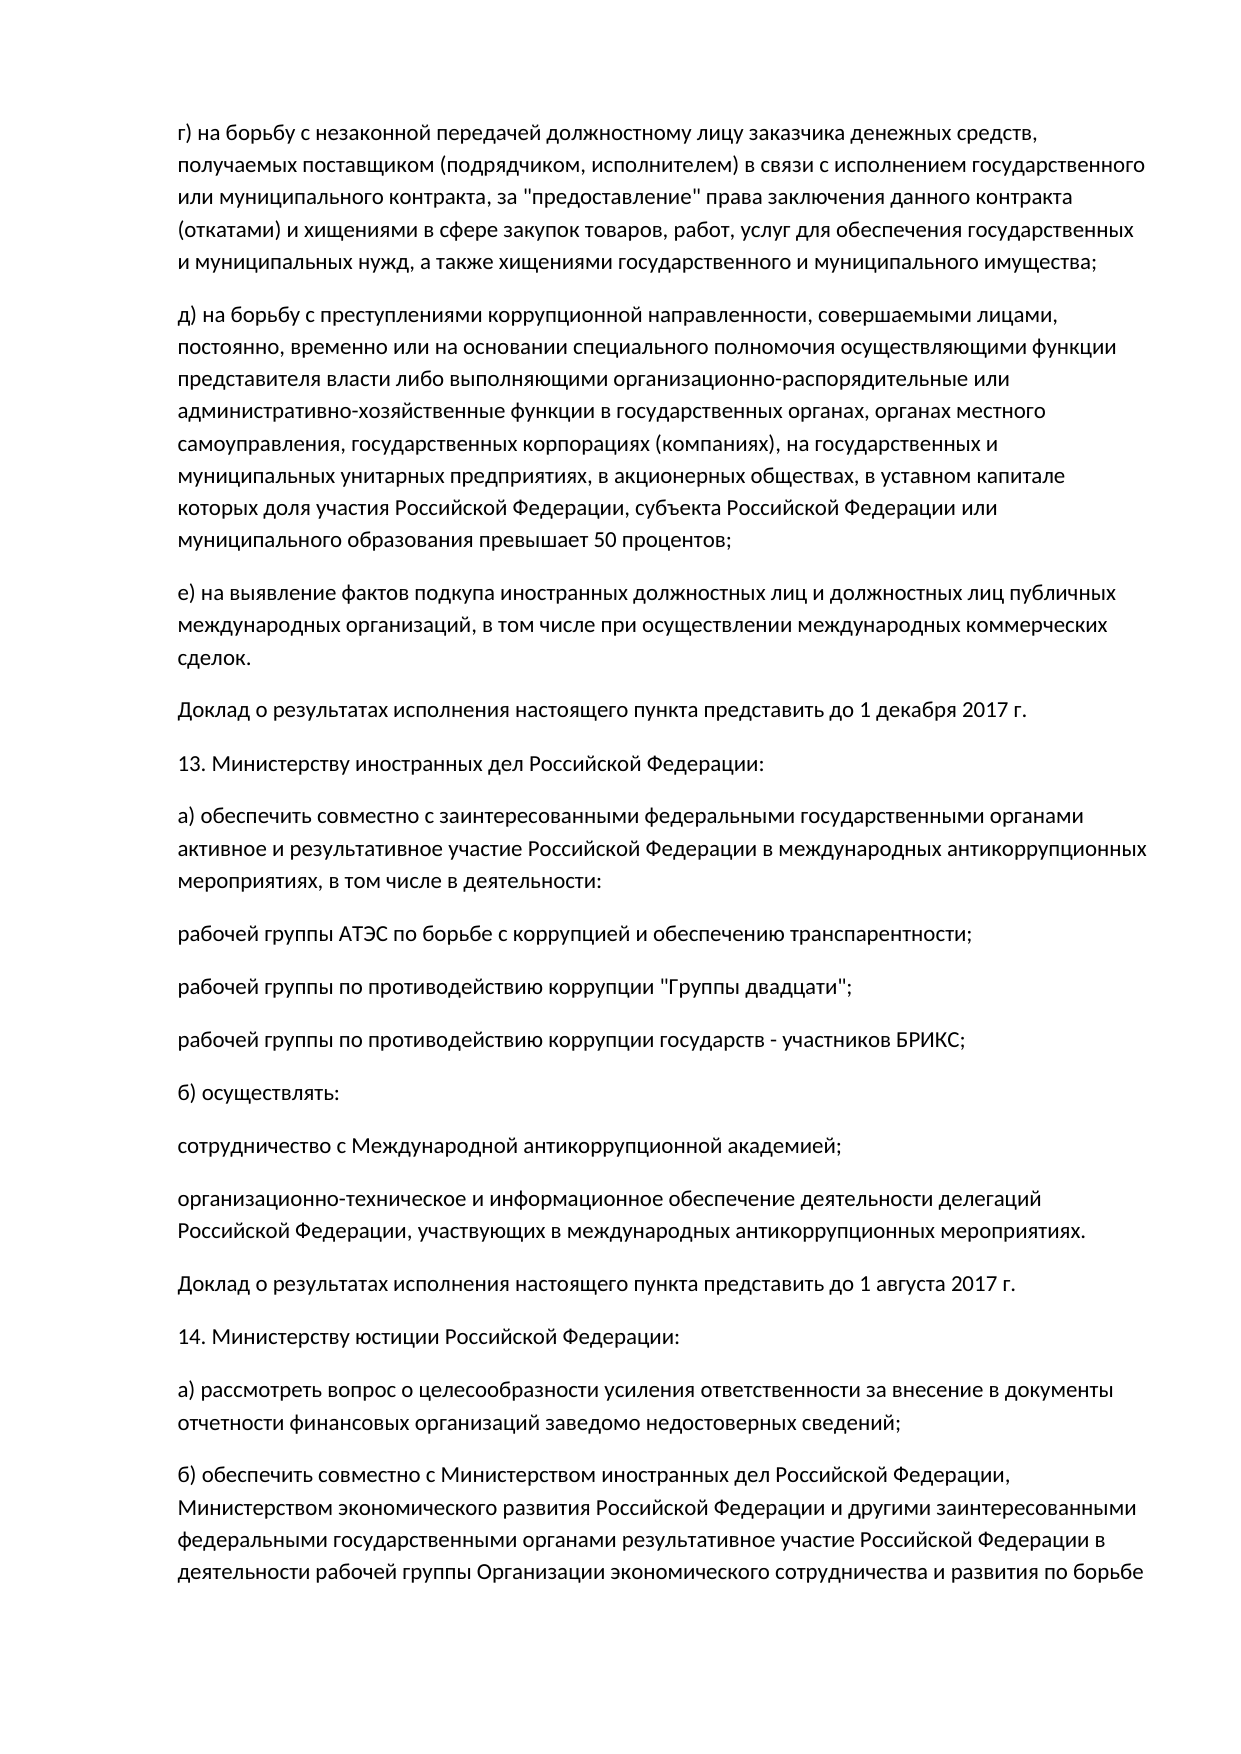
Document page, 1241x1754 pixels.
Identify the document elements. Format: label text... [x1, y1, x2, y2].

text 14. Министерству юстиции Российской Федерации: [177, 1322, 1152, 1350]
text а) обеспечить совместно с заинтересованными федеральными государственными органами активное и результативное участие Российской Федерации в международных антикоррупционных мероприятиях, в том числе в деятельности: [177, 802, 1152, 894]
text рабочей группы по противодействию коррупции государств - участников БРИКС; [177, 1025, 1152, 1053]
text организационно-техническое и информационное обеспечение деятельности делегаций Российской Федерации, участвующих в международных антикоррупционных мероприятиях. [177, 1184, 1152, 1244]
text рабочей группы по противодействию коррупции "Группы двадцати"; [177, 972, 1152, 1000]
text 13. Министерству иностранных дел Российской Федерации: [177, 749, 1152, 777]
text д) на борьбу с преступлениями коррупционной направленности, совершаемыми лицами, постоянно, временно или на основании специального полномочия осуществляющими функции представителя власти либо выполняющими организационно-распорядительные или административно-хозяйственные функции в государственных органах, органах местного самоуправления, государственных корпорациях (компаниях), на государственных и муниципальных унитарных предприятиях, в акционерных обществах, в уставном капитале которых доля участия Российской Федерации, субъекта Российской Федерации или муниципального образования превышает 50 процентов; [177, 300, 1152, 553]
text г) на борьбу с незаконной передачей должностному лицу заказчика денежных средств, получаемых поставщиком (подрядчиком, исполнителем) в связи с исполнением государственного или муниципального контракта, за "предоставление" права заключения данного контракта (откатами) и хищениями в сфере закупок товаров, работ, услуг для обеспечения государственных и муниципальных нужд, а также хищениями государственного и муниципального имущества; [177, 118, 1152, 275]
text а) рассмотреть вопрос о целесообразности усиления ответственности за внесение в документы отчетности финансовых организаций заведомо недостоверных сведений; [177, 1375, 1152, 1436]
text сотрудничество с Международной антикоррупционной академией; [177, 1131, 1152, 1159]
text Доклад о результатах исполнения настоящего пункта представить до 1 августа 2017 г. [177, 1269, 1152, 1297]
text рабочей группы АТЭС по борьбе с коррупцией и обеспечению транспарентности; [177, 919, 1152, 947]
text б) осуществлять: [177, 1078, 1152, 1106]
text Доклад о результатах исполнения настоящего пункта представить до 1 декабря 2017 г. [177, 696, 1152, 724]
text е) на выявление фактов подкупа иностранных должностных лиц и должностных лиц публичных международных организаций, в том числе при осуществлении международных коммерческих сделок. [177, 578, 1152, 671]
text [177, 1461, 1152, 1585]
